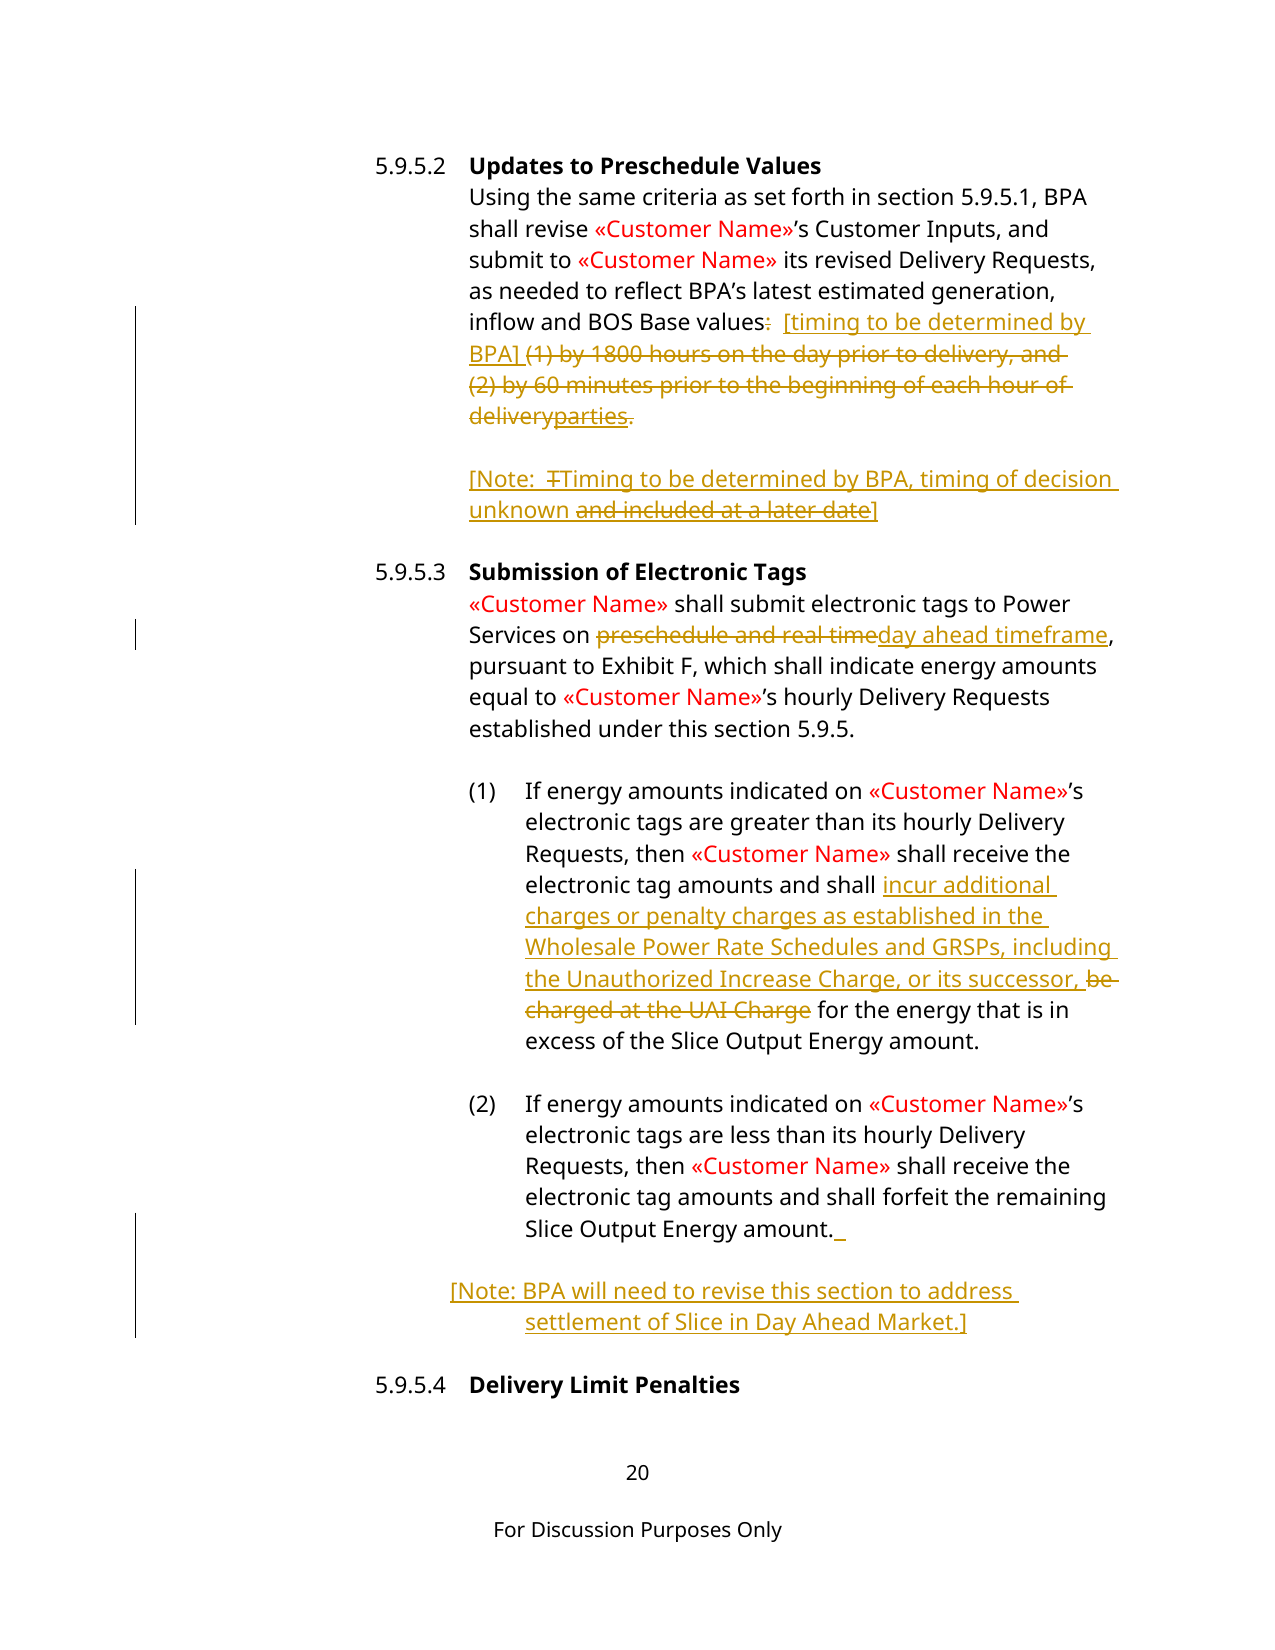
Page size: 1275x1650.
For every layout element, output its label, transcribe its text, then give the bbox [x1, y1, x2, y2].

text Using the same criteria as set forth in section 5.9.5.1, BPA [469, 181, 1125, 212]
text 5.9.5.2 Updates to Preschedule Values [375, 150, 1125, 181]
text «Customer Name» shall submit electronic tags to Power Services on , pursuant to Exhibit F, which shall indicate energy amounts equal to «Customer Name»’s hourly Delivery Requests established under this section 5.9.5. [469, 587, 1125, 744]
text (2) If energy amounts indicated on «Customer Name»’s electronic tags are less than its hourly Delivery Requests, then «Customer Name» shall receive the electronic tag amounts and shall forfeit the remaining Slice Output Energy amount. [469, 1087, 1125, 1244]
text 5.9.5.4 Delivery Limit Penalties [375, 1369, 1125, 1400]
text 5.9.5.3 Submission of Electronic Tags [375, 556, 1125, 587]
text shall revise «Customer Name»’s Customer Inputs, and submit to «Customer Name» its revised Delivery Requests, as needed to reflect BPA’s latest estimated generation, inflow and BOS Base values [469, 212, 1125, 431]
text (1) If energy amounts indicated on «Customer Name»’s electronic tags are greater than its hourly Delivery Requests, then «Customer Name» shall receive the electronic tag amounts and shall for the energy that is in excess of the Slice Output Energy amount. [469, 775, 1125, 1056]
